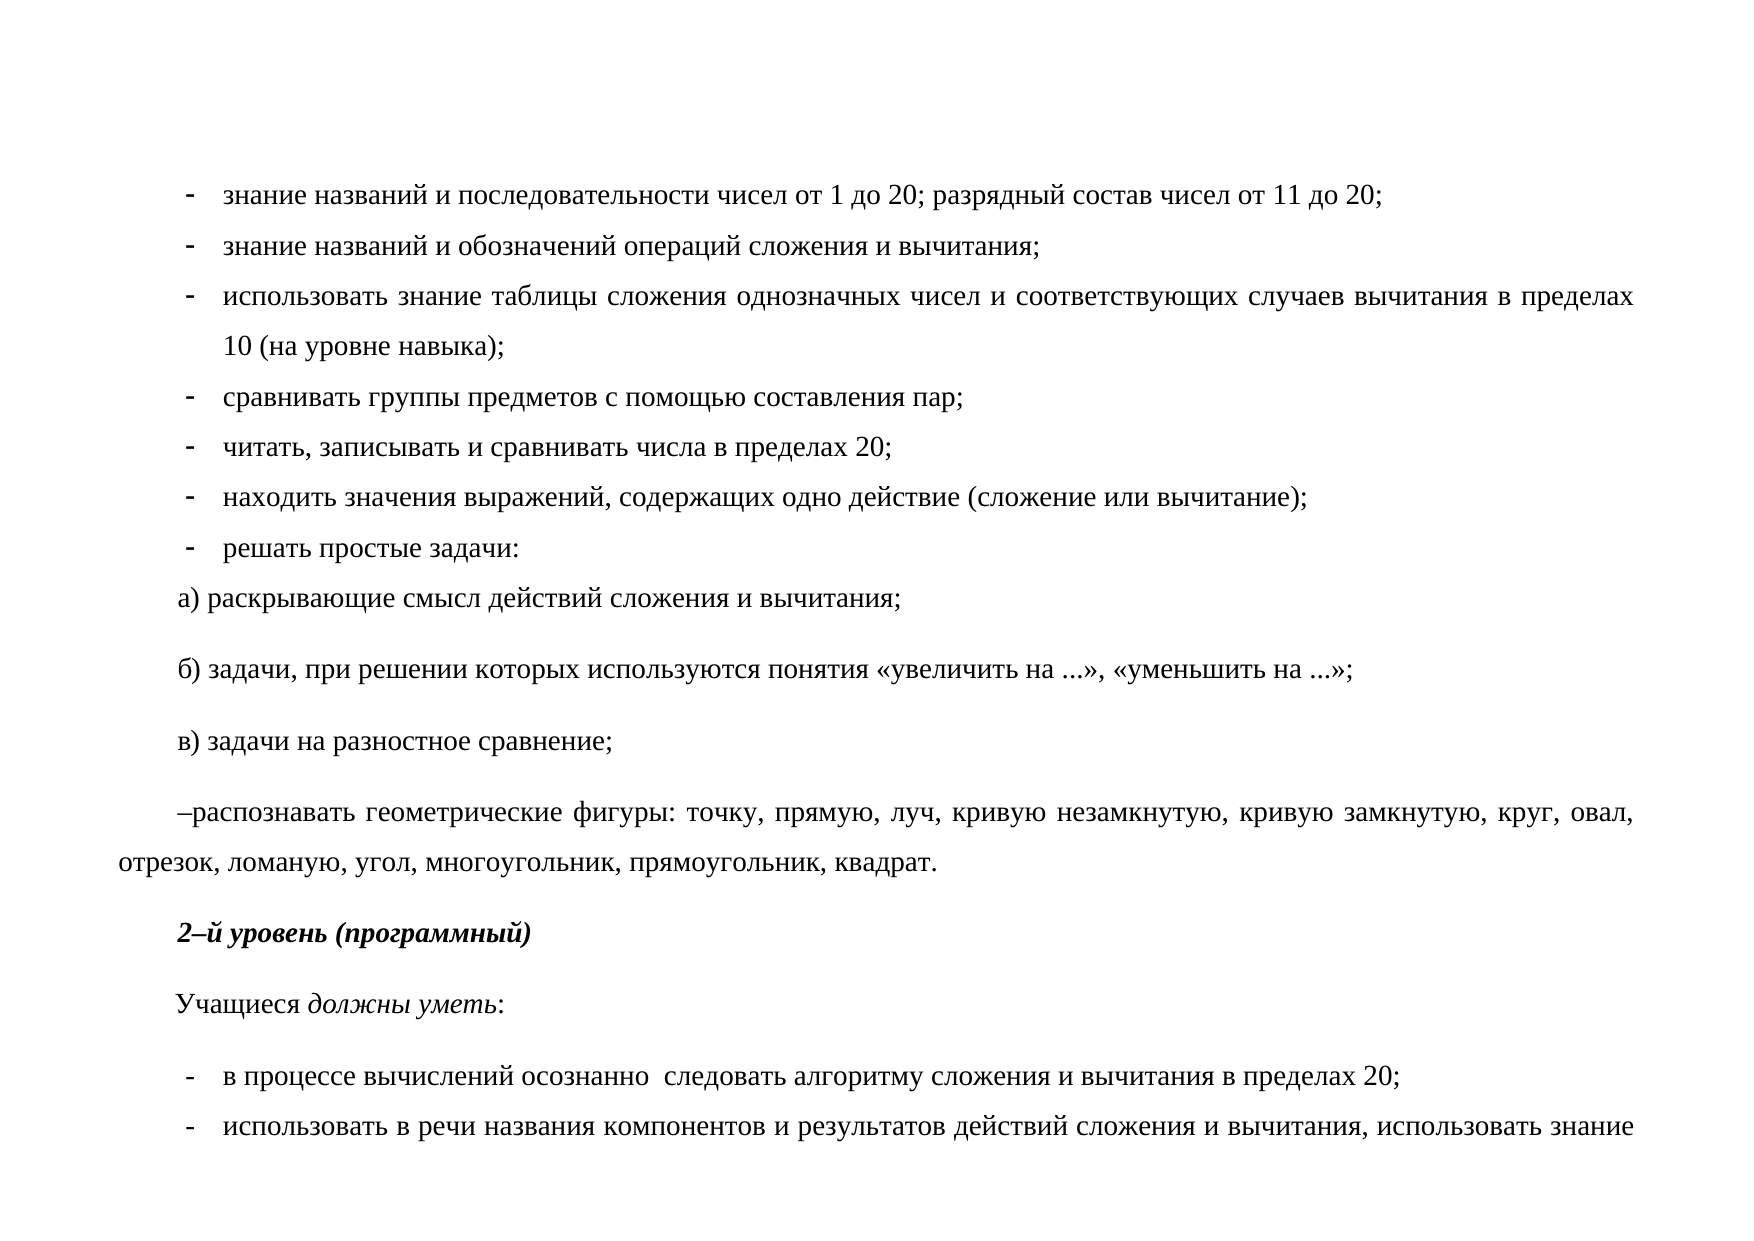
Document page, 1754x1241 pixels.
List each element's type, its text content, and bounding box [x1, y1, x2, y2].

list знание названий и обозначений операций сложения и вычитания; [185, 228, 1636, 261]
list знание названий и последовательности чисел от 1 до 20; разрядный состав чисел от 11 до 20; [185, 177, 1636, 211]
list находить значения выражений, содержащих одно действие (сложение или вычитание); [185, 479, 1636, 513]
text 2–й уровень (программный) [118, 915, 1636, 949]
list использовать знание таблицы сложения однозначных чисел и соответствующих случаев вычитания в пределах 10 (на уровне навыка); [185, 278, 1636, 362]
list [185, 1108, 1636, 1141]
text Учащиеся должны уметь: [118, 986, 1636, 1020]
list читать, записывать и сравнивать числа в пределах 20; [185, 429, 1636, 463]
list решать простые задачи: [185, 530, 1636, 564]
list сравнивать группы предметов с помощью составления пар; [185, 379, 1636, 412]
text в) задачи на разностное сравнение; [118, 723, 1636, 756]
list в процессе вычислений осознанно следовать алгоритму сложения и вычитания в пределах 20; [185, 1058, 1636, 1091]
text б) задачи, при решении которых используются понятия «увеличить на ...», «уменьшить на ...»; [118, 652, 1636, 685]
text – распознавать геометрические фигуры: точку, прямую, луч, кривую незамкнутую, кривую замкнутую, круг, овал, отрезок, ломаную, угол, многоугольник, прямоугольник, квадрат. [118, 794, 1636, 878]
text а) раскрывающие смысл действий сложения и вычитания; [118, 580, 1636, 614]
